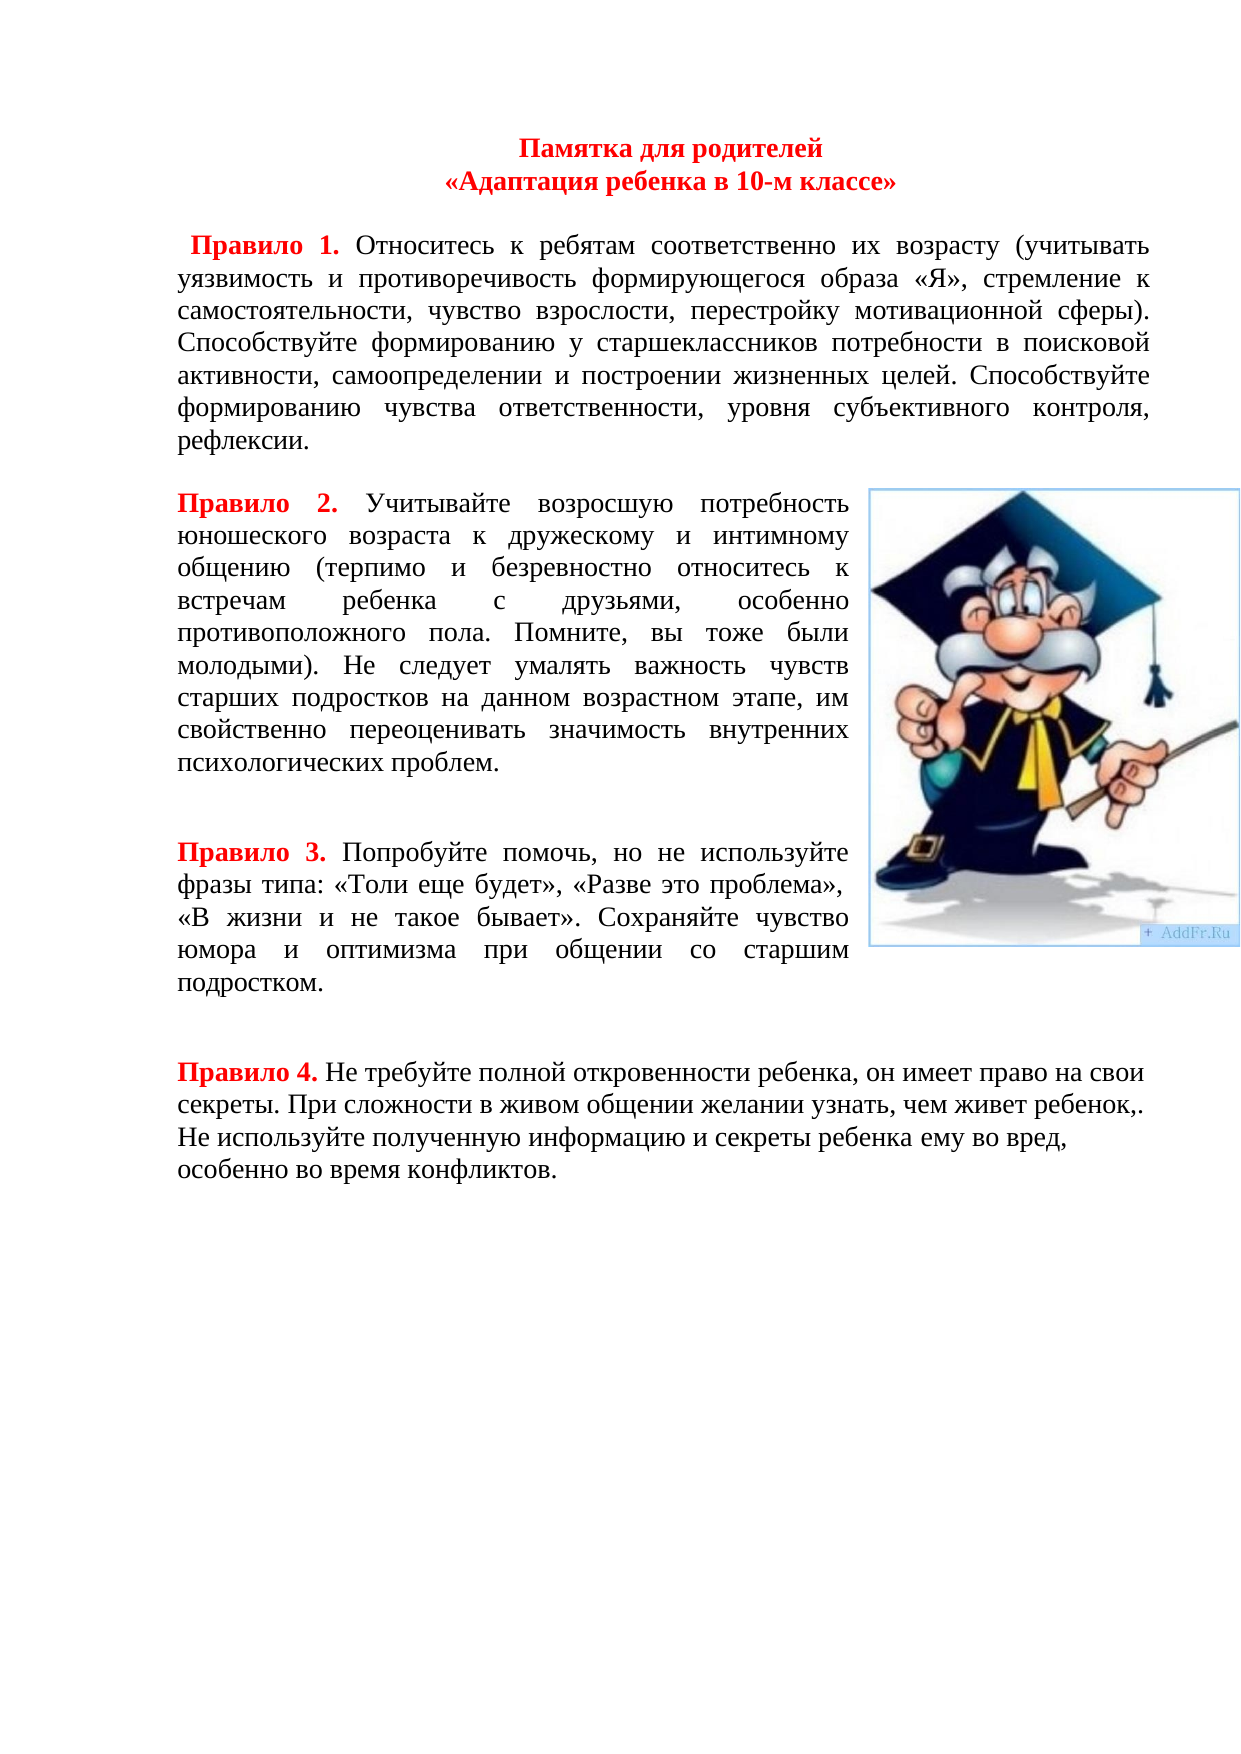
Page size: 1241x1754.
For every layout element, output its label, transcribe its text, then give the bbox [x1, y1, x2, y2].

text «Адаптация ребенка в 10-м классе» [177, 163, 1151, 196]
text «В жизни и не такое бывает». Сохраняйте чувство юмора и оптимизма при общении со старшим подростком. [177, 900, 850, 997]
text Правило 1. Относитесь к ребятам соответственно их возрасту (учитывать уязвимость и противоречивость формирующегося образа «Я», стремление к самостоятельности, чувство взрослости, перестройку мотивационной сферы). Способствуйте формированию у старшеклассников потребности в поисковой активности, самоопределении и построении жизненных целей. Способствуйте формированию чувства ответственности, уровня субъективного контроля, рефлексии. [177, 228, 1151, 455]
text Правило 4. Не требуйте полной откровенности ребенка, он имеет право на свои секреты. При сложности в живом общении желании узнать, чем живет ребенок,. Не используйте полученную информацию и секреты ребенка ему во вред, особенно во время конфликтов. [177, 1055, 1152, 1184]
text Правило 3. Попробуйте помочь, но не используйте фразы типа: «Толи еще будет», «Разве это проблема», [177, 835, 849, 900]
text Памятка для родителей [177, 131, 1151, 163]
picture [868, 488, 1241, 947]
text Правило 2. Учитывайте возросшую потребность юношеского возраста к дружескому и интимному общению (терпимо и безревностно относитесь к встречам ребенка с друзьями, особенно противоположного пола. Помните, вы тоже были молодыми). Не следует умалять важность чувств старших подростков на данном возрастном этапе, им свойственно переоценивать значимость внутренних психологических проблем. [177, 486, 850, 777]
